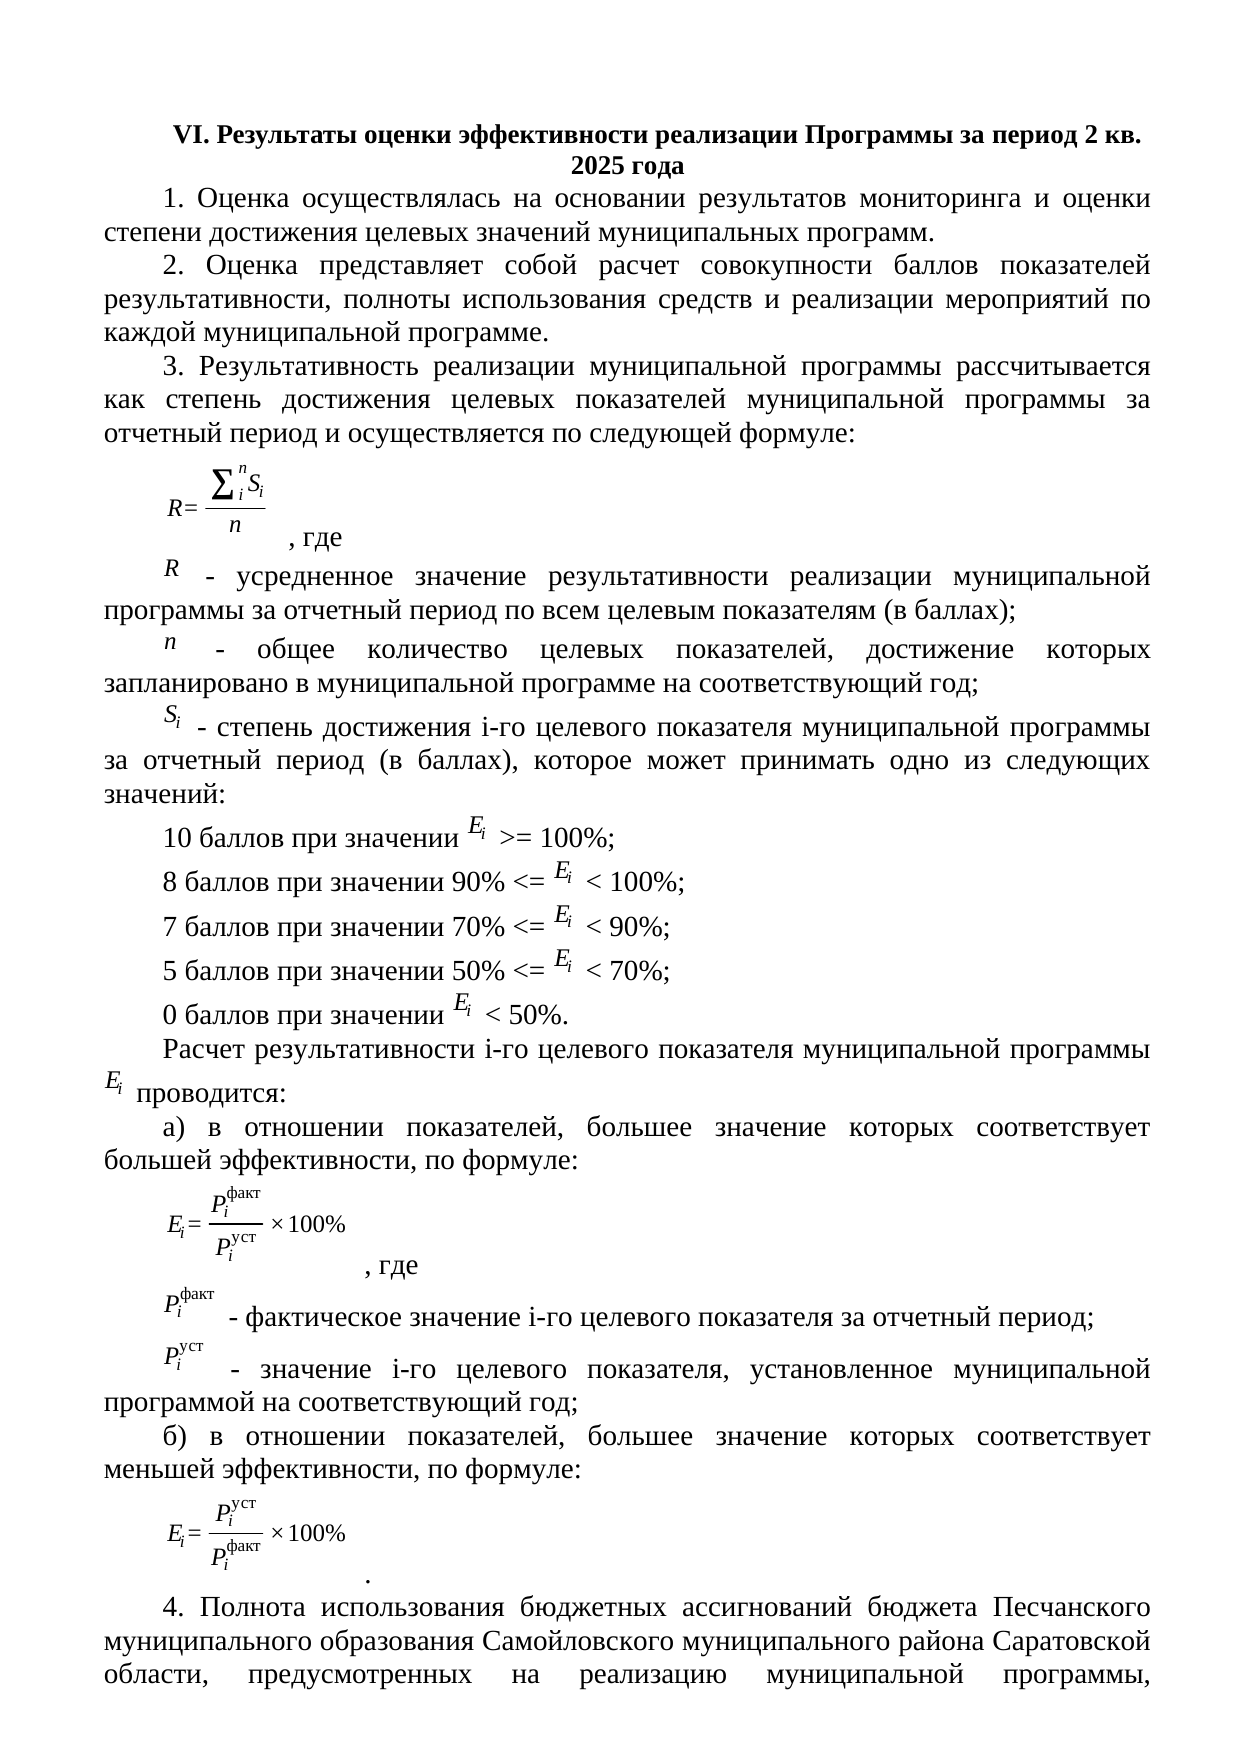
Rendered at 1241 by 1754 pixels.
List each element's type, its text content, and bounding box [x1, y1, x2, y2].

text 2. Оценка представляет собой расчет совокупности баллов показателей результативности, полноты использования средств и реализации мероприятий по каждой муниципальной программе. [103, 247, 1152, 348]
text а) в отношении показателей, большее значение которых соответствует большей эффективности, по формуле: [103, 1109, 1152, 1176]
text Расчет результативности i-го целевого показателя муниципальной программы проводится: [103, 1031, 1152, 1109]
text 3. Результативность реализации муниципальной программы рассчитывается как степень достижения целевых показателей муниципальной программы за отчетный период и осуществляется по следующей формуле: [103, 348, 1152, 449]
text 0 баллов при значении < 50%. [103, 987, 1152, 1031]
text 5 баллов при значении 50% <= < 70%; [103, 942, 1152, 987]
text - усредненное значение результативности реализации муниципальной программы за отчетный период по всем целевым показателям (в баллах); [103, 552, 1152, 625]
text - значение i-го целевого показателя, установленное муниципальной программой на соответствующий год; [103, 1332, 1152, 1418]
text . [103, 1485, 1152, 1589]
text 10 баллов при значении >= 100%; [103, 809, 1152, 854]
text VI. Результаты оценки эффективности реализации Программы за период 2 кв. 2025 года [103, 118, 1152, 180]
text - общее количество целевых показателей, достижение которых запланировано в муниципальной программе на соответствующий год; [103, 625, 1152, 698]
text б) в отношении показателей, большее значение которых соответствует меньшей эффективности, по формуле: [103, 1418, 1152, 1485]
text 1. Оценка осуществлялась на основании результатов мониторинга и оценки степени достижения целевых значений муниципальных программ. [103, 180, 1152, 247]
text - степень достижения i-го целевого показателя муниципальной программы за отчетный период (в баллах), которое может принимать одно из следующих значений: [103, 698, 1152, 809]
text 8 баллов при значении 90% <= < 100%; [103, 854, 1152, 898]
text , где [103, 1176, 1152, 1280]
text , где [103, 449, 1152, 552]
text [103, 1589, 1152, 1690]
text 7 баллов при значении 70% <= < 90%; [103, 898, 1152, 942]
text - фактическое значение i-го целевого показателя за отчетный период; [103, 1280, 1152, 1332]
